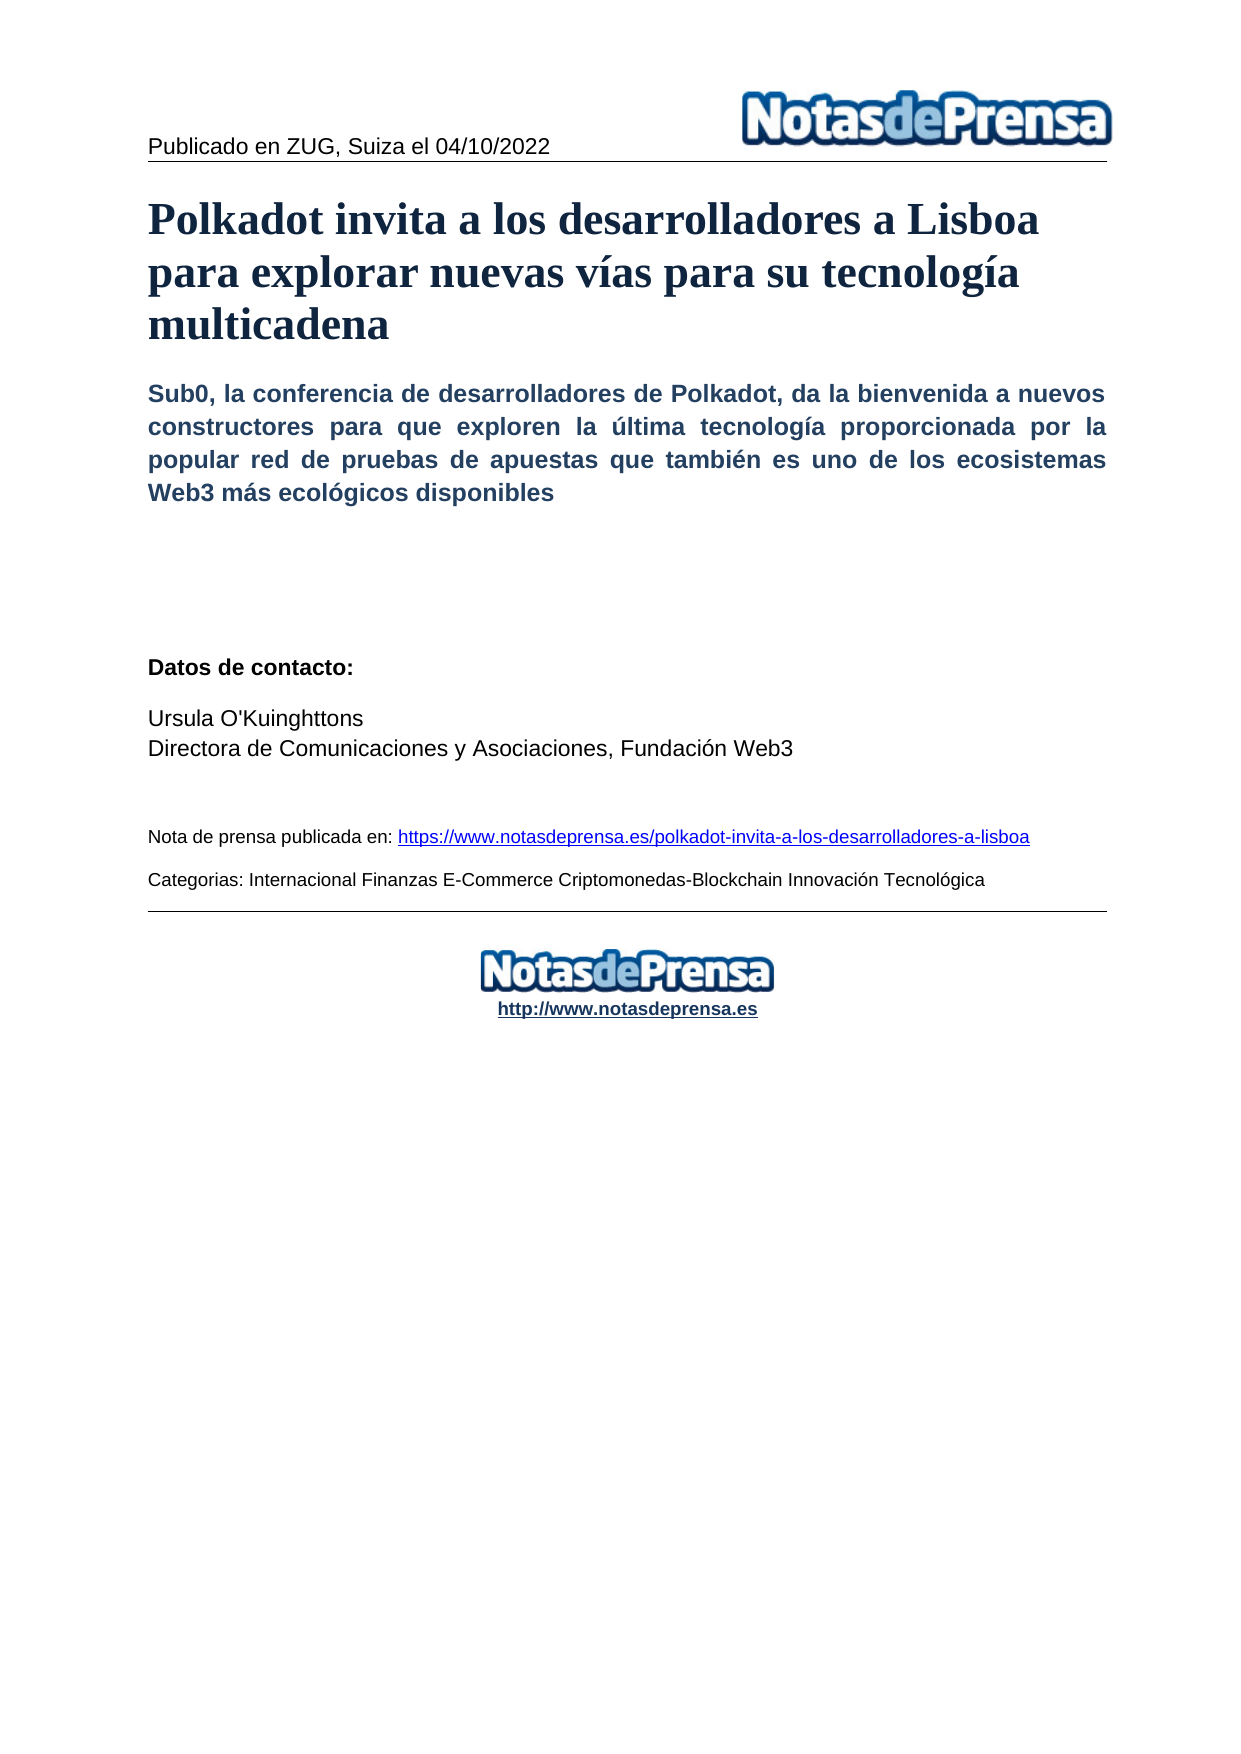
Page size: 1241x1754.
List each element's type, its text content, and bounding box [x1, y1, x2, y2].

text Datos de contacto: [148, 654, 1107, 681]
text Publicado en ZUG, Suiza el 04/10/2022 [148, 133, 1107, 161]
text http://www.notasdeprensa.es [148, 998, 1107, 1019]
text Directora de Comunicaciones y Asociaciones, Fundación Web3 [148, 735, 1063, 762]
text Nota de prensa publicada en: https://www.notasdeprensa.es/polkadot-invita-a-los-desarrolladores-a-lisboa [148, 826, 1107, 848]
subtitle Polkadot invita a los desarrolladores a Lisboa para explorar nuevas vías para su tecnología multicadena [148, 192, 1107, 350]
text Ursula O'Kuinghttons [148, 705, 1063, 732]
subtitle Sub0, la conferencia de desarrolladores de Polkadot, da la bienvenida a nuevos constructores para que exploren la última tecnología proporcionada por la popular red de pruebas de apuestas que también es uno de los ecosistemas Web3 más ecológicos disponibles [148, 379, 1107, 507]
picture [480, 948, 775, 994]
picture [742, 90, 1113, 148]
text Categorias: Internacional Finanzas E-Commerce Criptomonedas-Blockchain Innovación Tecnológica [148, 868, 1107, 890]
